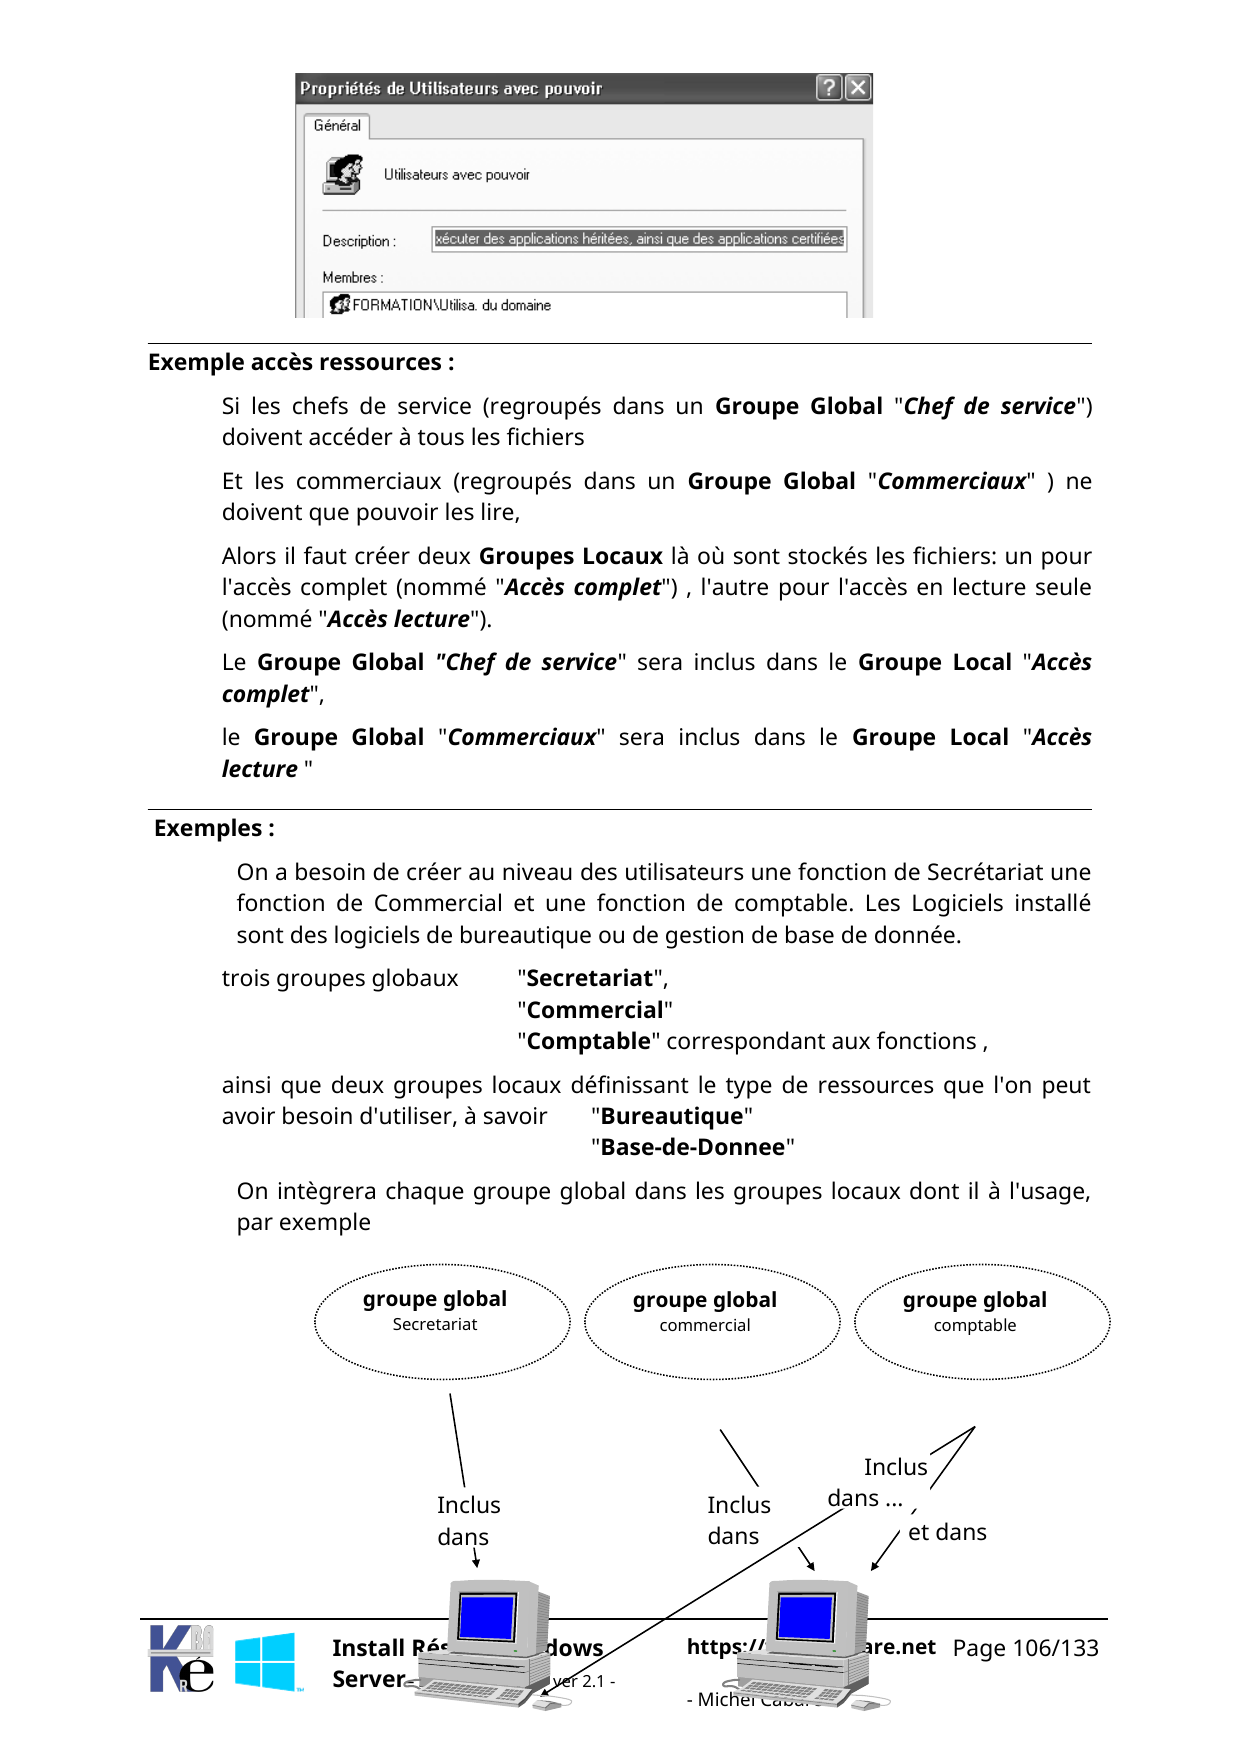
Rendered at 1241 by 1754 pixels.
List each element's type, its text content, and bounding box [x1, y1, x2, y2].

text Si les chefs de service (regroupés dans un Groupe Global "Chef de service") doivent accéder à tous les fichiers [222, 390, 1092, 452]
picture [228, 1632, 308, 1696]
subtitle Exemple accès ressources : [148, 344, 1092, 377]
text trois groupes globaux "Secretariat", "Commercial" "Comptable" correspondant aux fonctions , [222, 962, 1092, 1056]
picture [147, 1625, 214, 1692]
text Le Groupe Global "Chef de service" sera inclus dans le Groupe Local "Accès complet", [222, 646, 1092, 709]
text le Groupe Global "Commerciaux" sera inclus dans le Groupe Local "Accès lecture " [222, 721, 1092, 784]
picture [295, 73, 874, 318]
text On a besoin de créer au niveau des utilisateurs une fonction de Secrétariat une fonction de Commercial et une fonction de comptable. Les Logiciels installé sont des logiciels de bureautique ou de gestion de base de donnée. [236, 856, 1092, 950]
text Et les commerciaux (regroupés dans un Groupe Global "Commerciaux" ) ne doivent que pouvoir les lire, [222, 465, 1092, 527]
subtitle Exemples : [148, 810, 1092, 844]
text On intègrera chaque groupe global dans les groupes locaux dont il à l'usage, par exemple [236, 1175, 1092, 1237]
text ainsi que deux groupes locaux définissant le type de ressources que l'on peut avoir besoin d'utiliser, à savoir "Bureautique" "Base-de-Donnee" [222, 1069, 1092, 1162]
text Alors il faut créer deux Groupes Locaux là où sont stockés les fichiers: un pour l'accès complet (nommé "Accès complet") , l'autre pour l'accès en lecture seule (nommé "Accès lecture"). [222, 540, 1092, 634]
